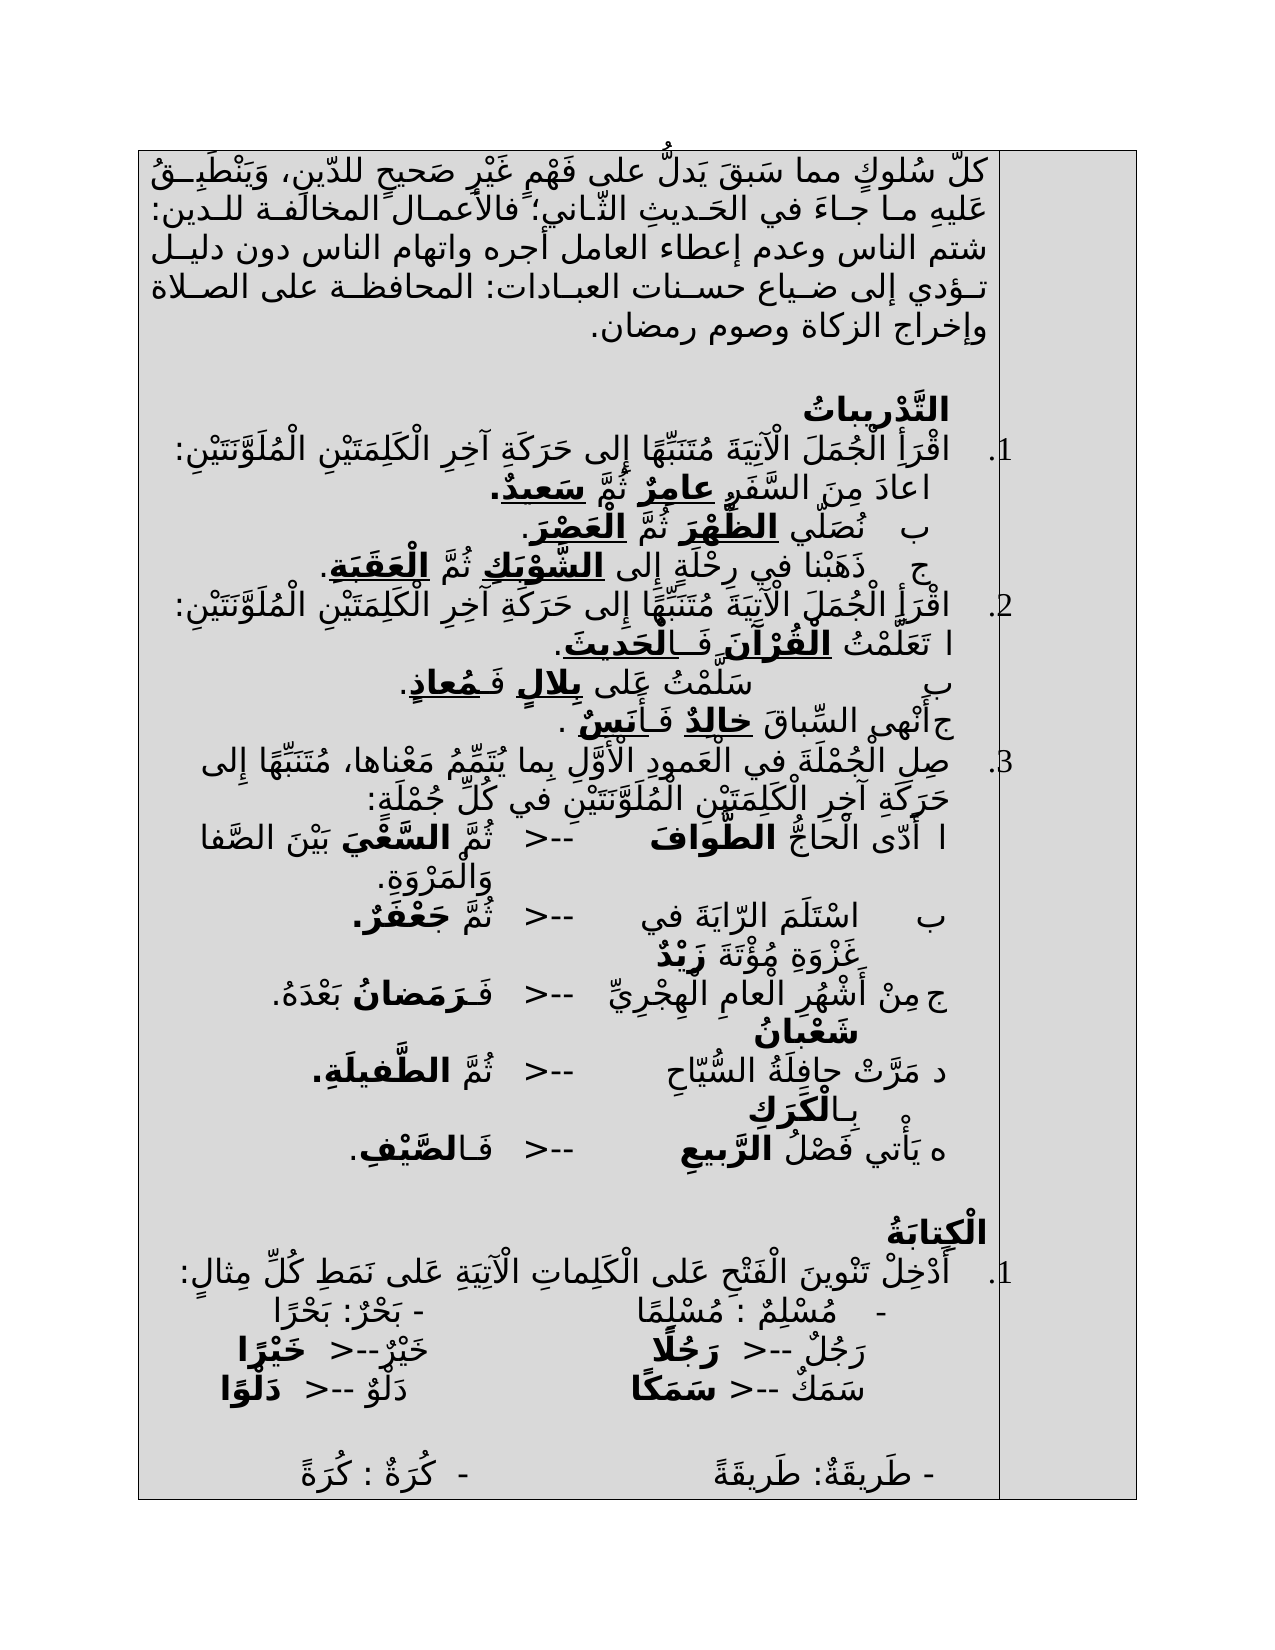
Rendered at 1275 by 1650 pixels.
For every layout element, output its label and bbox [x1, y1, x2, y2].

table_cell [1000, 151, 1136, 1499]
table_cell [139, 151, 999, 1499]
